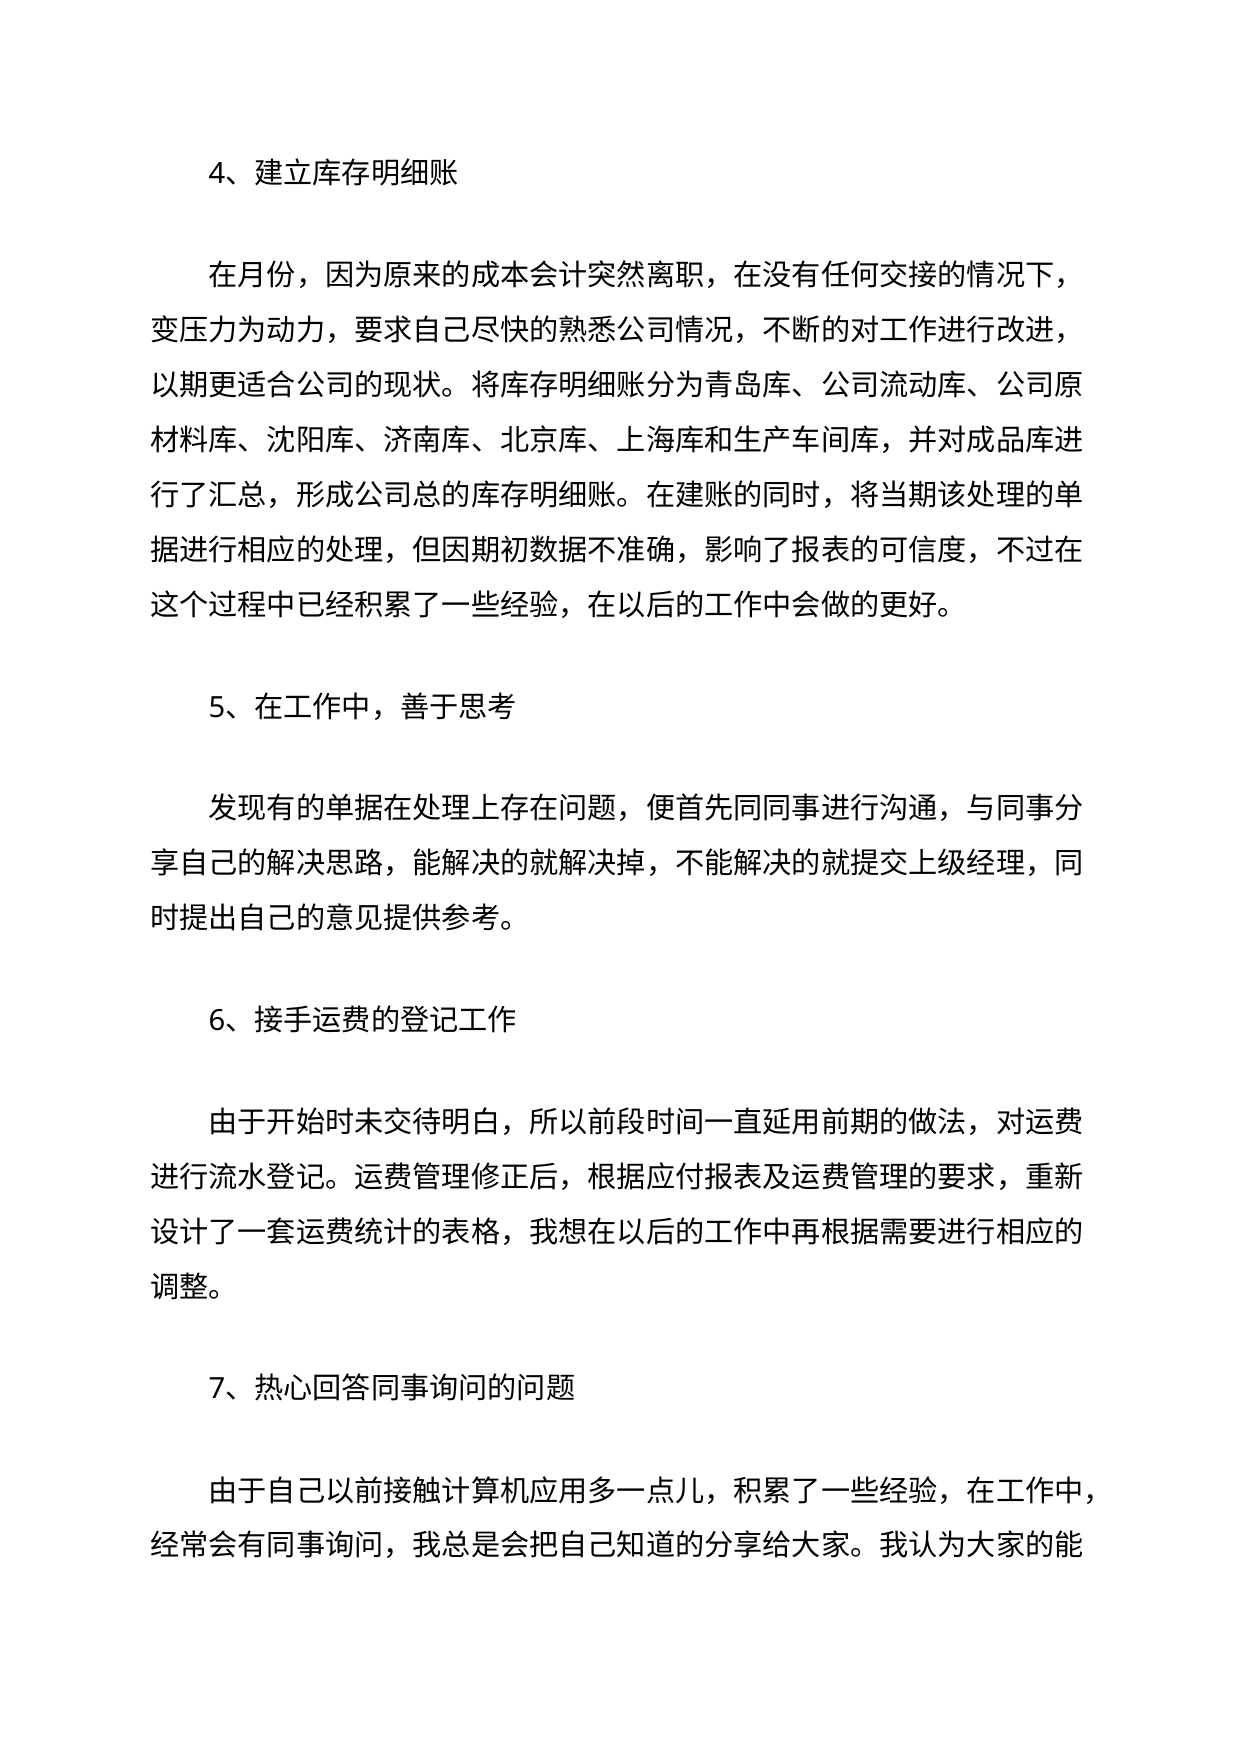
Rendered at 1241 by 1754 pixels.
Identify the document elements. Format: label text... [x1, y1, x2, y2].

text 在月份，因为原来的成本会计突然离职，在没有任何交接的情况下，变压力为动力，要求自己尽快的熟悉公司情况，不断的对工作进行改进，以期更适合公司的现状。将库存明细账分为青岛库、公司流动库、公司原材料库、沈阳库、济南库、北京库、上海库和生产车间库，并对成品库进行了汇总，形成公司总的库存明细账。在建账的同时，将当期该处理的单据进行相应的处理，但因期初数据不准确，影响了报表的可信度，不过在这个过程中已经积累了一些经验，在以后的工作中会做的更好。 [150, 252, 1090, 624]
text 7、热心回答同事询问的问题 [150, 1365, 1090, 1407]
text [150, 1467, 1090, 1564]
text 5、在工作中，善于思考 [150, 683, 1090, 726]
text 4、建立库存明细账 [150, 150, 1090, 192]
text 发现有的单据在处理上存在问题，便首先同同事进行沟通，与同事分享自己的解决思路，能解决的就解决掉，不能解决的就提交上级经理，同时提出自己的意见提供参考。 [150, 785, 1090, 937]
text 6、接手运费的登记工作 [150, 997, 1090, 1039]
text 由于开始时未交待明白，所以前段时间一直延用前期的做法，对运费进行流水登记。运费管理修正后，根据应付报表及运费管理的要求，重新设计了一套运费统计的表格，我想在以后的工作中再根据需要进行相应的调整。 [150, 1099, 1090, 1306]
